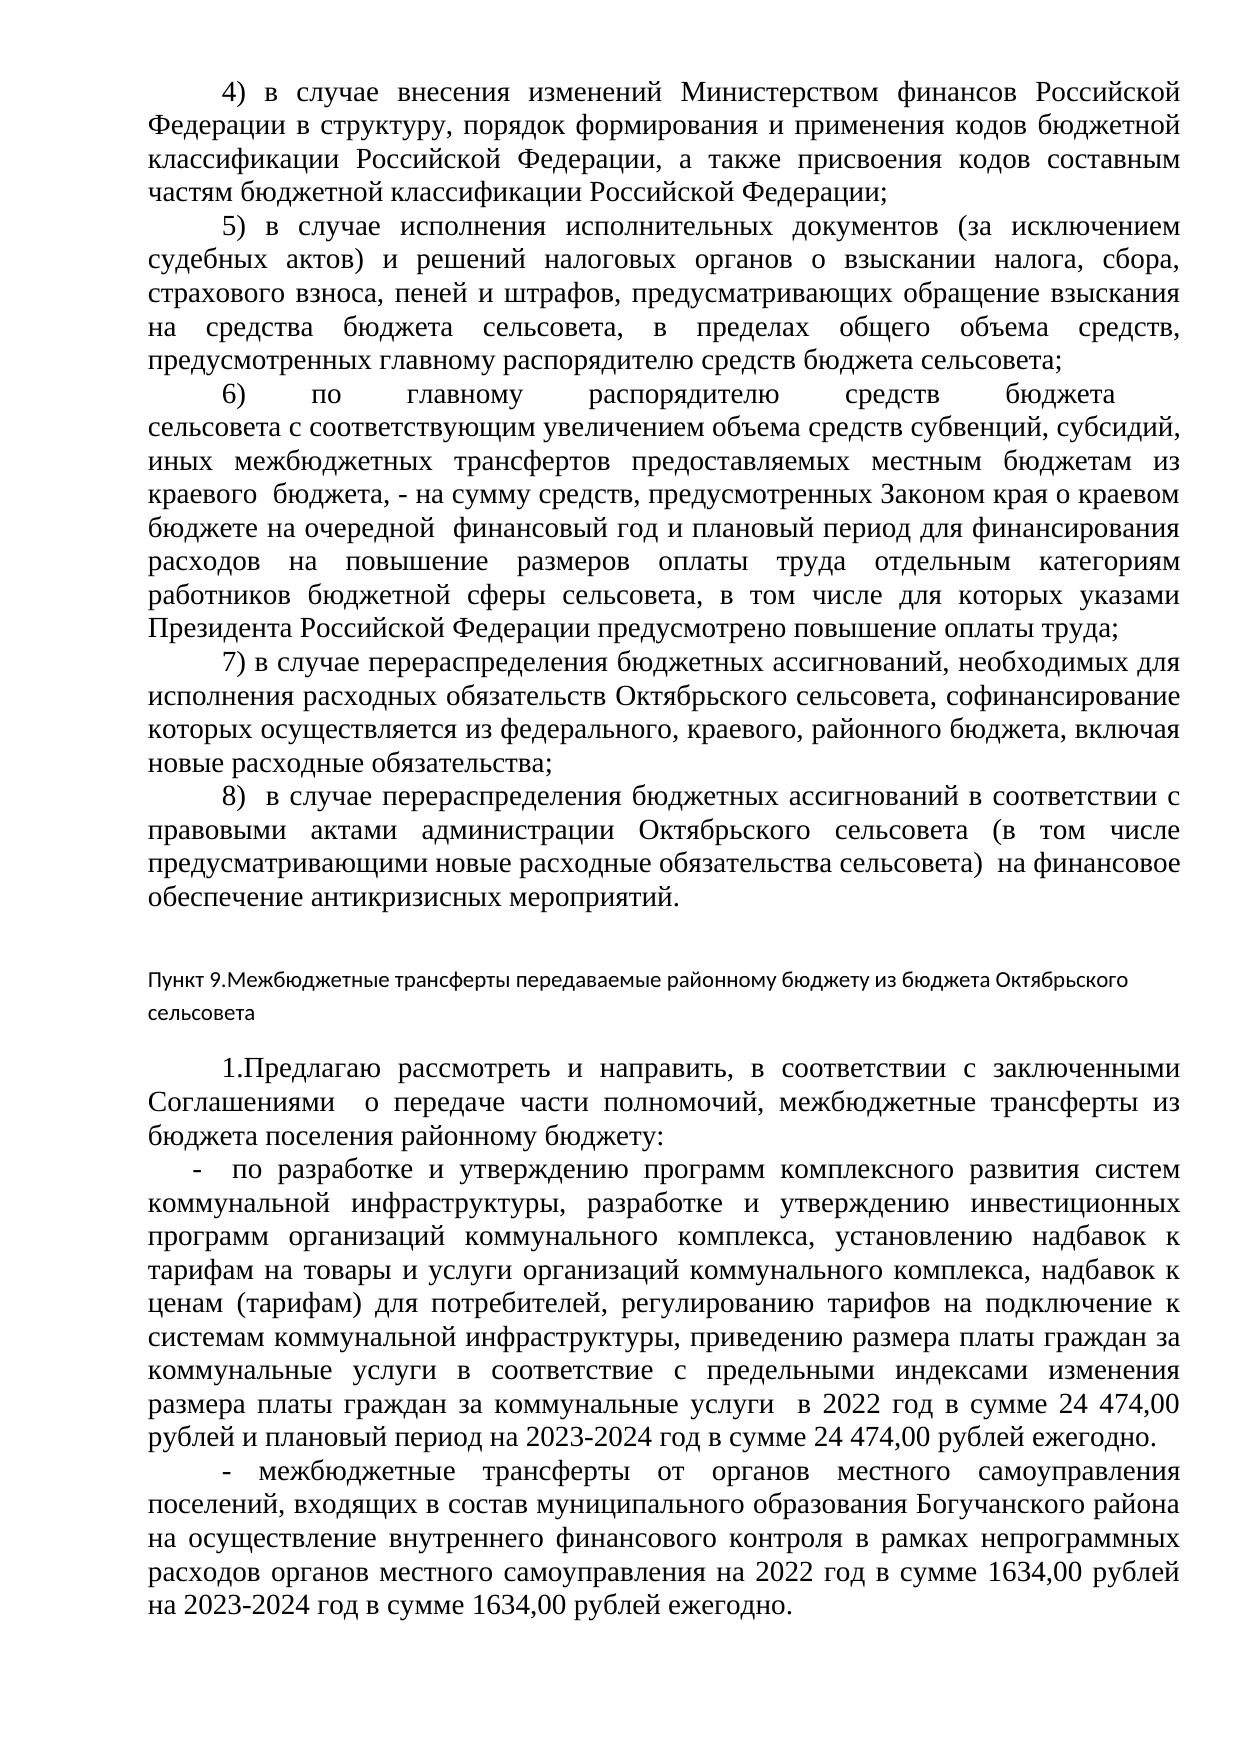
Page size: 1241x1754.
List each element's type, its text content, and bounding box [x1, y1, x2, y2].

text 5) в случае исполнения исполнительных документов (за исключением судебных актов) и решений налоговых органов о взыскании налога, сбора, страхового взноса, пеней и штрафов, предусматривающих обращение взыскания на средства бюджета сельсовета, в пределах общего объема средств, предусмотренных главному распорядителю средств бюджета сельсовета; [148, 208, 1181, 376]
text 7) в случае перераспределения бюджетных ассигнований, необходимых для исполнения расходных обязательств Октябрьского сельсовета, софинансирование которых осуществляется из федерального, краевого, районного бюджета, включая новые расходные обязательства; [148, 644, 1181, 778]
text 6) по главному распорядителю средств бюджета сельсовета с соответствующим увеличением объема средств субвенций, субсидий, иных межбюджетных трансфертов предоставляемых местным бюджетам из краевого бюджета, - на сумму средств, предусмотренных Законом края о краевом бюджете на очередной финансовый год и плановый период для финансирования расходов на повышение размеров оплаты труда отдельным категориям работников бюджетной сферы сельсовета, в том числе для которых указами Президента Российской Федерации предусмотрено повышение оплаты труда; [148, 376, 1181, 644]
text - по разработке и утверждению программ комплексного развития систем коммунальной инфраструктуры, разработке и утверждению инвестиционных программ организаций коммунального комплекса, установлению надбавок к тарифам на товары и услуги организаций коммунального комплекса, надбавок к ценам (тарифам) для потребителей, регулированию тарифов на подключение к системам коммунальной инфраструктуры, приведению размера платы граждан за коммунальные услуги в соответствие с предельными индексами изменения размера платы граждан за коммунальные услуги в 2022 год в сумме 24 474,00 рублей и плановый период на 2023-2024 год в сумме 24 474,00 рублей ежегодно. [148, 1151, 1181, 1453]
text 8) в случае перераспределения бюджетных ассигнований в соответствии с правовыми актами администрации Октябрьского сельсовета (в том числе предусматривающими новые расходные обязательства сельсовета) на финансовое обеспечение антикризисных мероприятий. [148, 778, 1181, 912]
text 1.Предлагаю рассмотреть и направить, в соответствии с заключенными Соглашениями о передаче части полномочий, межбюджетные трансферты из бюджета поселения районному бюджету: [148, 1051, 1181, 1151]
text - межбюджетные трансферты от органов местного самоуправления поселений, входящих в состав муниципального образования Богучанского района на осуществление внутреннего финансового контроля в рамках непрограммных расходов органов местного самоуправления на 2022 год в сумме 1634,00 рублей на 2023-2024 год в сумме 1634,00 рублей ежегодно. [148, 1453, 1181, 1621]
text 4) в случае внесения изменений Министерством финансов Российской Федерации в структуру, порядок формирования и применения кодов бюджетной классификации Российской Федерации, а также присвоения кодов составным частям бюджетной классификации Российской Федерации; [148, 74, 1181, 208]
